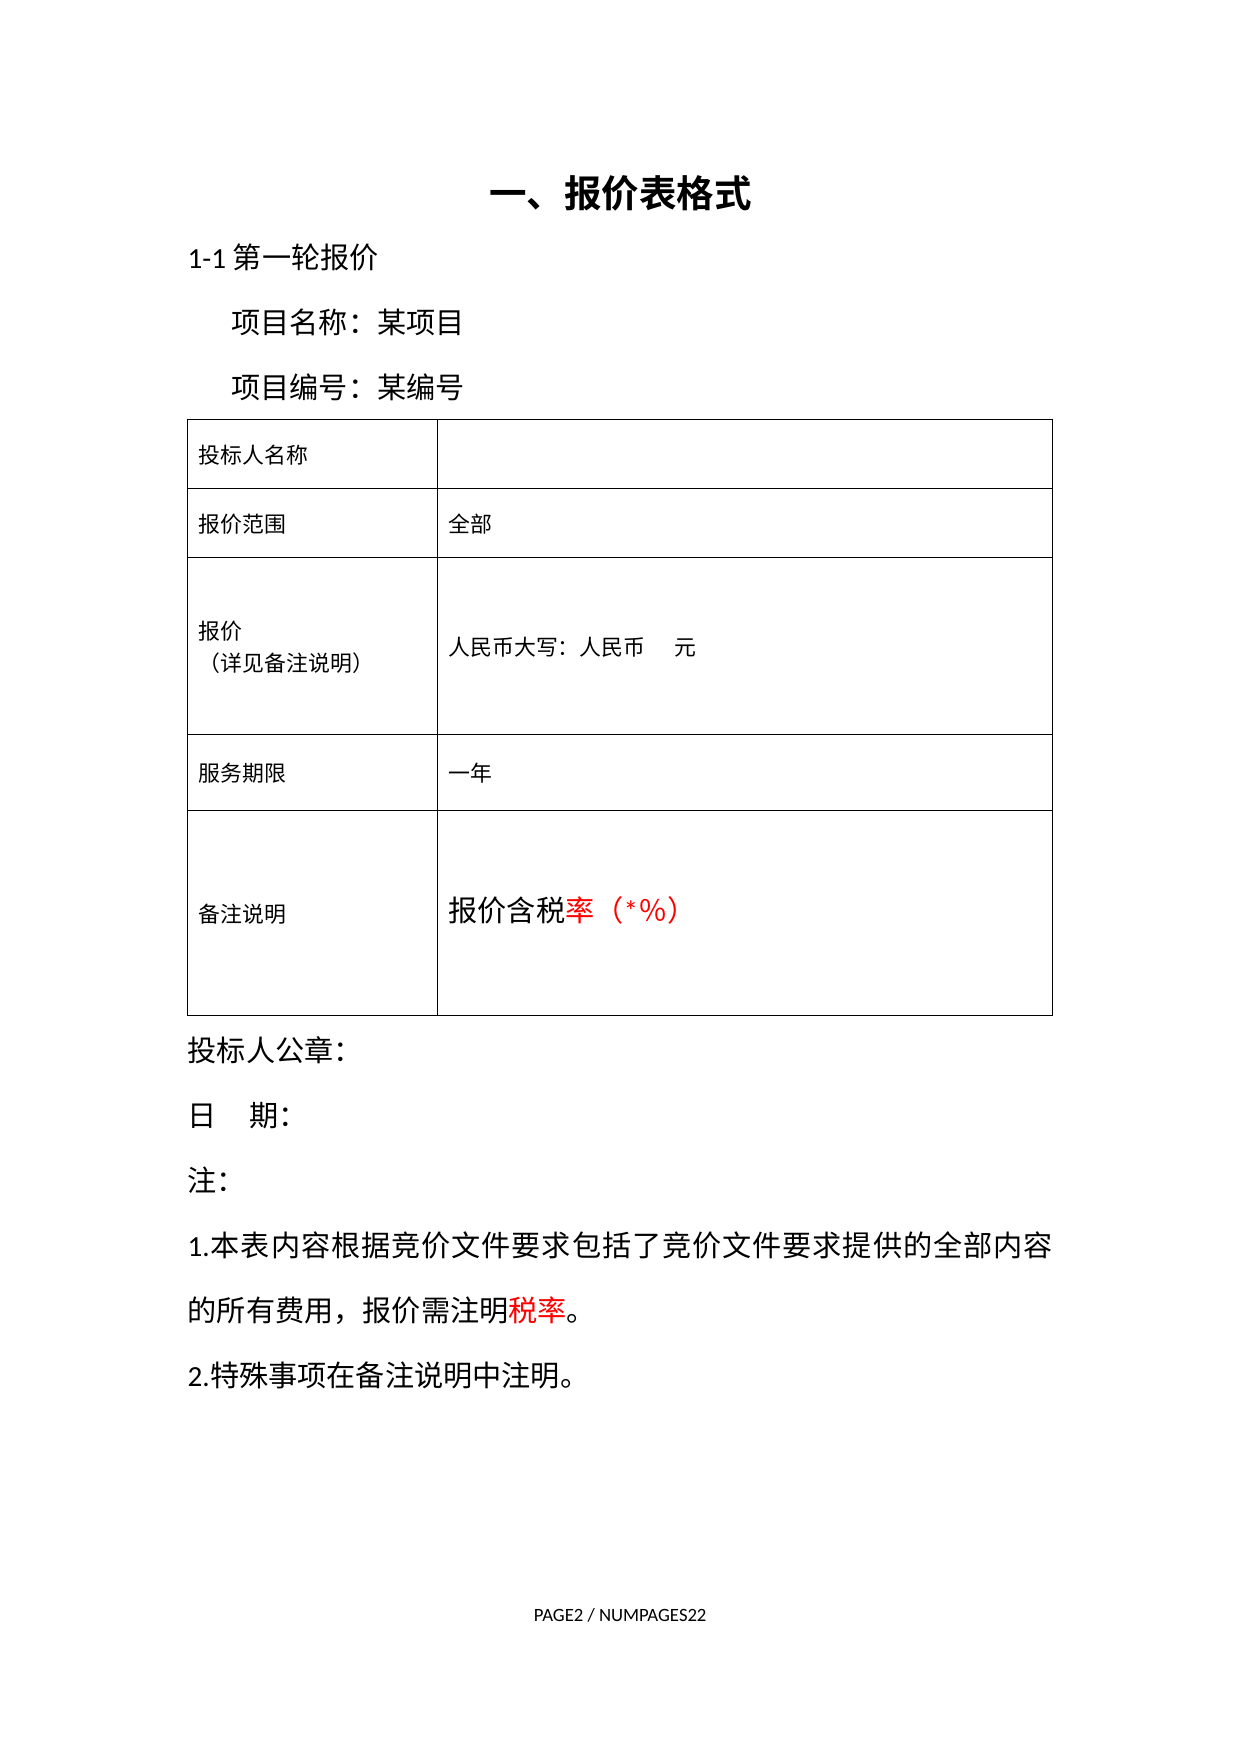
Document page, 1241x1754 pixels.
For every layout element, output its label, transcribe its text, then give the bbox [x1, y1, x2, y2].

table_cell 报价 （详见备注说明） [188, 558, 437, 733]
table_cell 一年 [438, 735, 1052, 810]
text 投标人公章： [187, 1016, 1053, 1081]
table_cell 全部 [438, 489, 1052, 557]
text 项目编号：某编号 [187, 353, 1053, 418]
table_cell 备注说明 [188, 811, 437, 1015]
table_cell 报价含税率（*％） [438, 811, 1052, 1015]
text 2.特殊事项在备注说明中注明。 [187, 1341, 1053, 1406]
text 1-1 第一轮报价 [187, 223, 1053, 288]
text 日 期： [187, 1081, 1053, 1146]
table_header [438, 420, 1052, 488]
table_cell 报价范围 [188, 489, 437, 557]
text 注： [187, 1146, 1053, 1211]
table_header 投标人名称 [188, 420, 437, 488]
text 项目名称：某项目 [187, 288, 1053, 353]
text 一、报价表格式 [187, 158, 1053, 223]
table_cell 人民币大写：人民币 元 [438, 558, 1052, 733]
table_cell 服务期限 [188, 735, 437, 810]
text 1.本表内容根据竞价文件要求包括了竞价文件要求提供的全部内容的所有费用，报价需注明税率。 [187, 1211, 1053, 1341]
